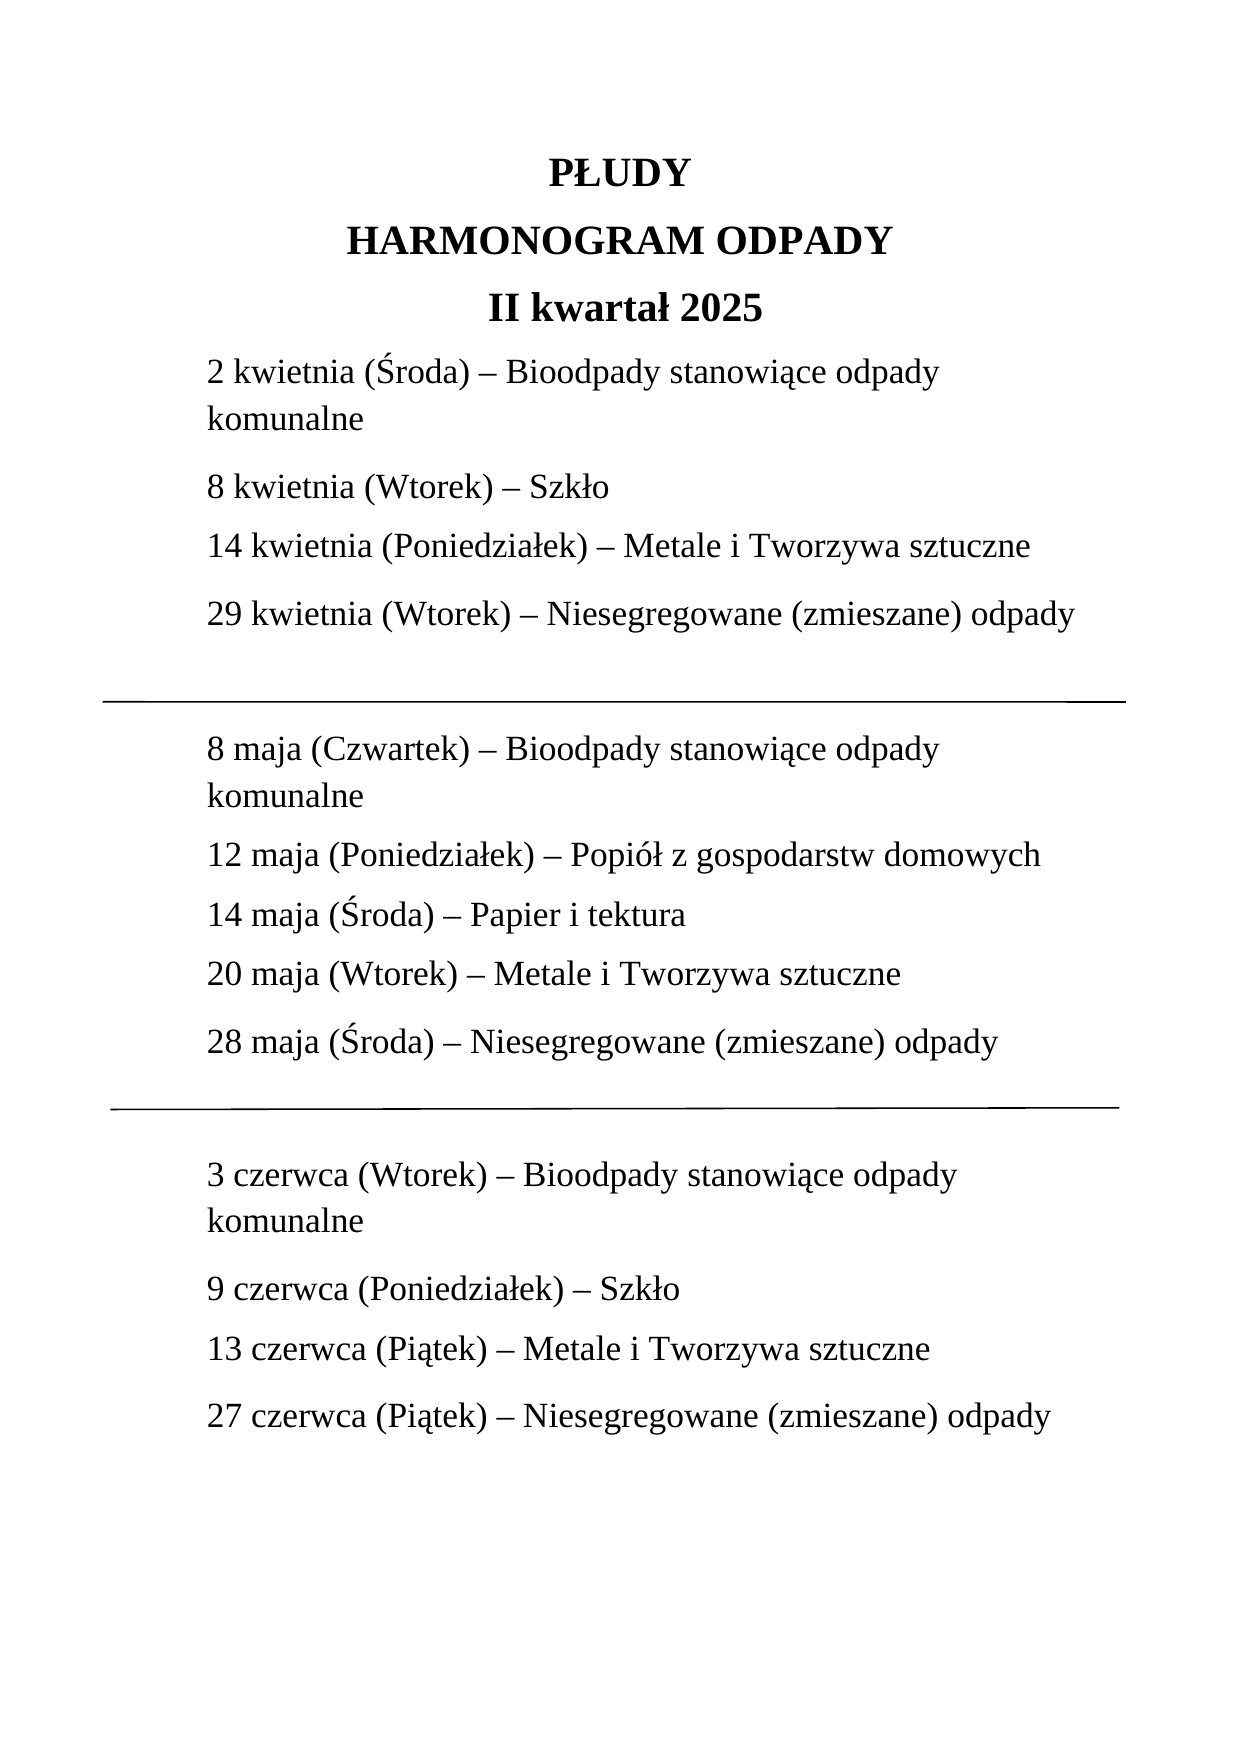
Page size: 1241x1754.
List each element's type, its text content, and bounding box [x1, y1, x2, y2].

text 12 maja (Poniedziałek) – Popiół z gospodarstw domowych [148, 834, 1093, 874]
text 2 kwietnia (Środa) – Bioodpady stanowiące odpady komunalne [207, 350, 1093, 438]
text II kwartał 2025 [148, 283, 1093, 331]
text 29 kwietnia (Wtorek) – Niesegregowane (zmieszane) odpady [207, 592, 1093, 633]
text 8 kwietnia (Wtorek) – Szkło [148, 465, 1093, 506]
text 13 czerwca (Piątek) – Metale i Tworzywa sztuczne [207, 1327, 1093, 1368]
text 27 czerwca (Piątek) – Niesegregowane (zmieszane) odpady [207, 1394, 1093, 1435]
text 14 maja (Środa) – Papier i tektura [148, 893, 1093, 934]
text PŁUDY [148, 148, 1093, 196]
text 9 czerwca (Poniedziałek) – Szkło [148, 1267, 1093, 1308]
text HARMONOGRAM ODPADY [148, 215, 1093, 263]
text 3 czerwca (Wtorek) – Bioodpady stanowiące odpady komunalne [207, 1153, 1093, 1241]
text 14 kwietnia (Poniedziałek) – Metale i Tworzywa sztuczne [207, 524, 1093, 565]
text 8 maja (Czwartek) – Bioodpady stanowiące odpady komunalne [207, 727, 1093, 815]
text 28 maja (Środa) – Niesegregowane (zmieszane) odpady [207, 1020, 1093, 1061]
text 20 maja (Wtorek) – Metale i Tworzywa sztuczne [207, 952, 1093, 993]
